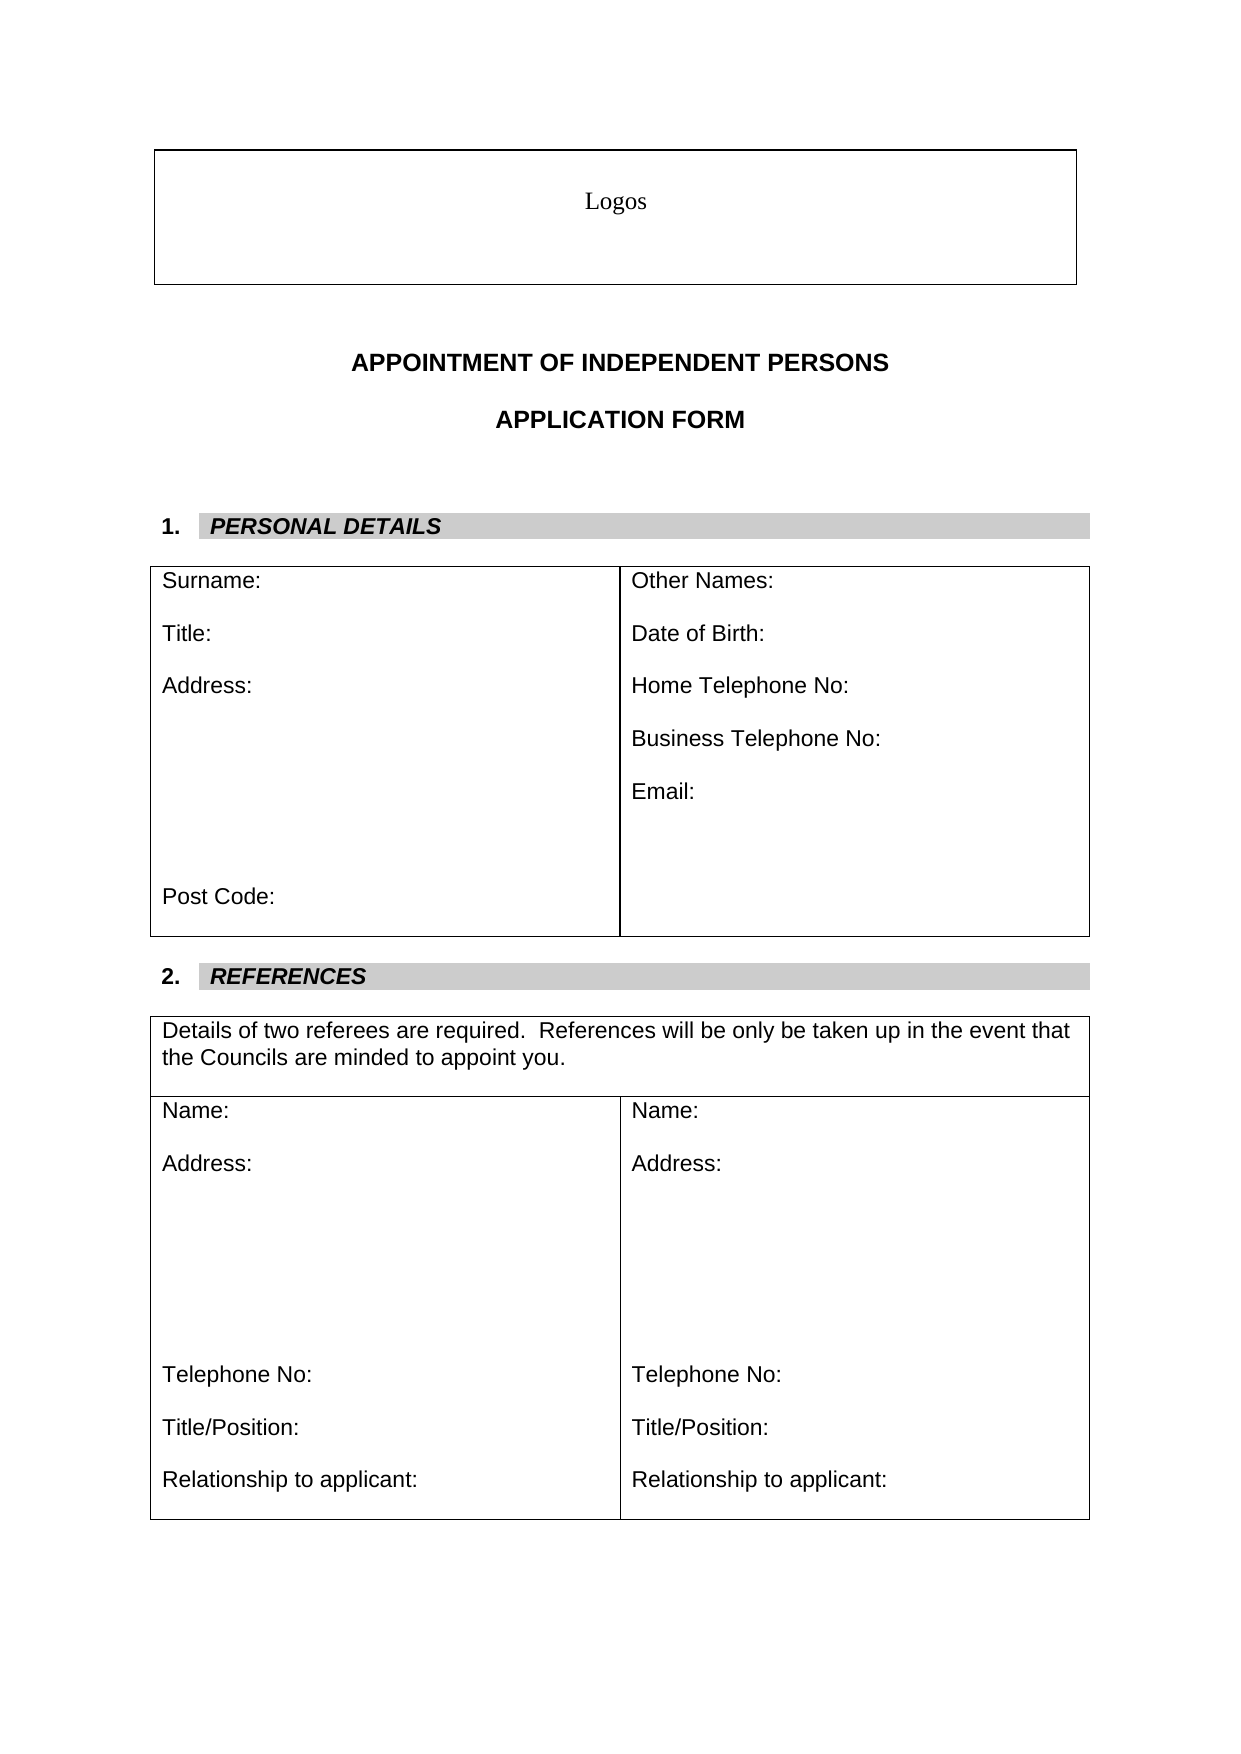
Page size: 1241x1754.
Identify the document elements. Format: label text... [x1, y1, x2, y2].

text APPOINTMENT OF INDEPENDENT PERSONS [150, 348, 1090, 377]
table_header REFERENCES [199, 963, 1090, 990]
table_header 2. [150, 963, 198, 990]
table_header PERSONAL DETAILS [199, 513, 1090, 539]
table_cell Name: Address: Telephone No: Title/Position: Relationship to applicant: [151, 1097, 620, 1519]
table_header Surname: Title: Address: Post Code: [151, 567, 619, 936]
text APPLICATION FORM [150, 405, 1090, 434]
table_header Details of two referees are required. References will be only be taken up in the event that the Councils are minded to appoint you. [151, 1017, 1089, 1096]
table_cell Name: Address: Telephone No: Title/Position: Relationship to applicant: [621, 1097, 1089, 1519]
table_header 1. [150, 513, 198, 539]
table_header Other Names: Date of Birth: Home Telephone No: Business Telephone No: Email: [621, 567, 1089, 936]
